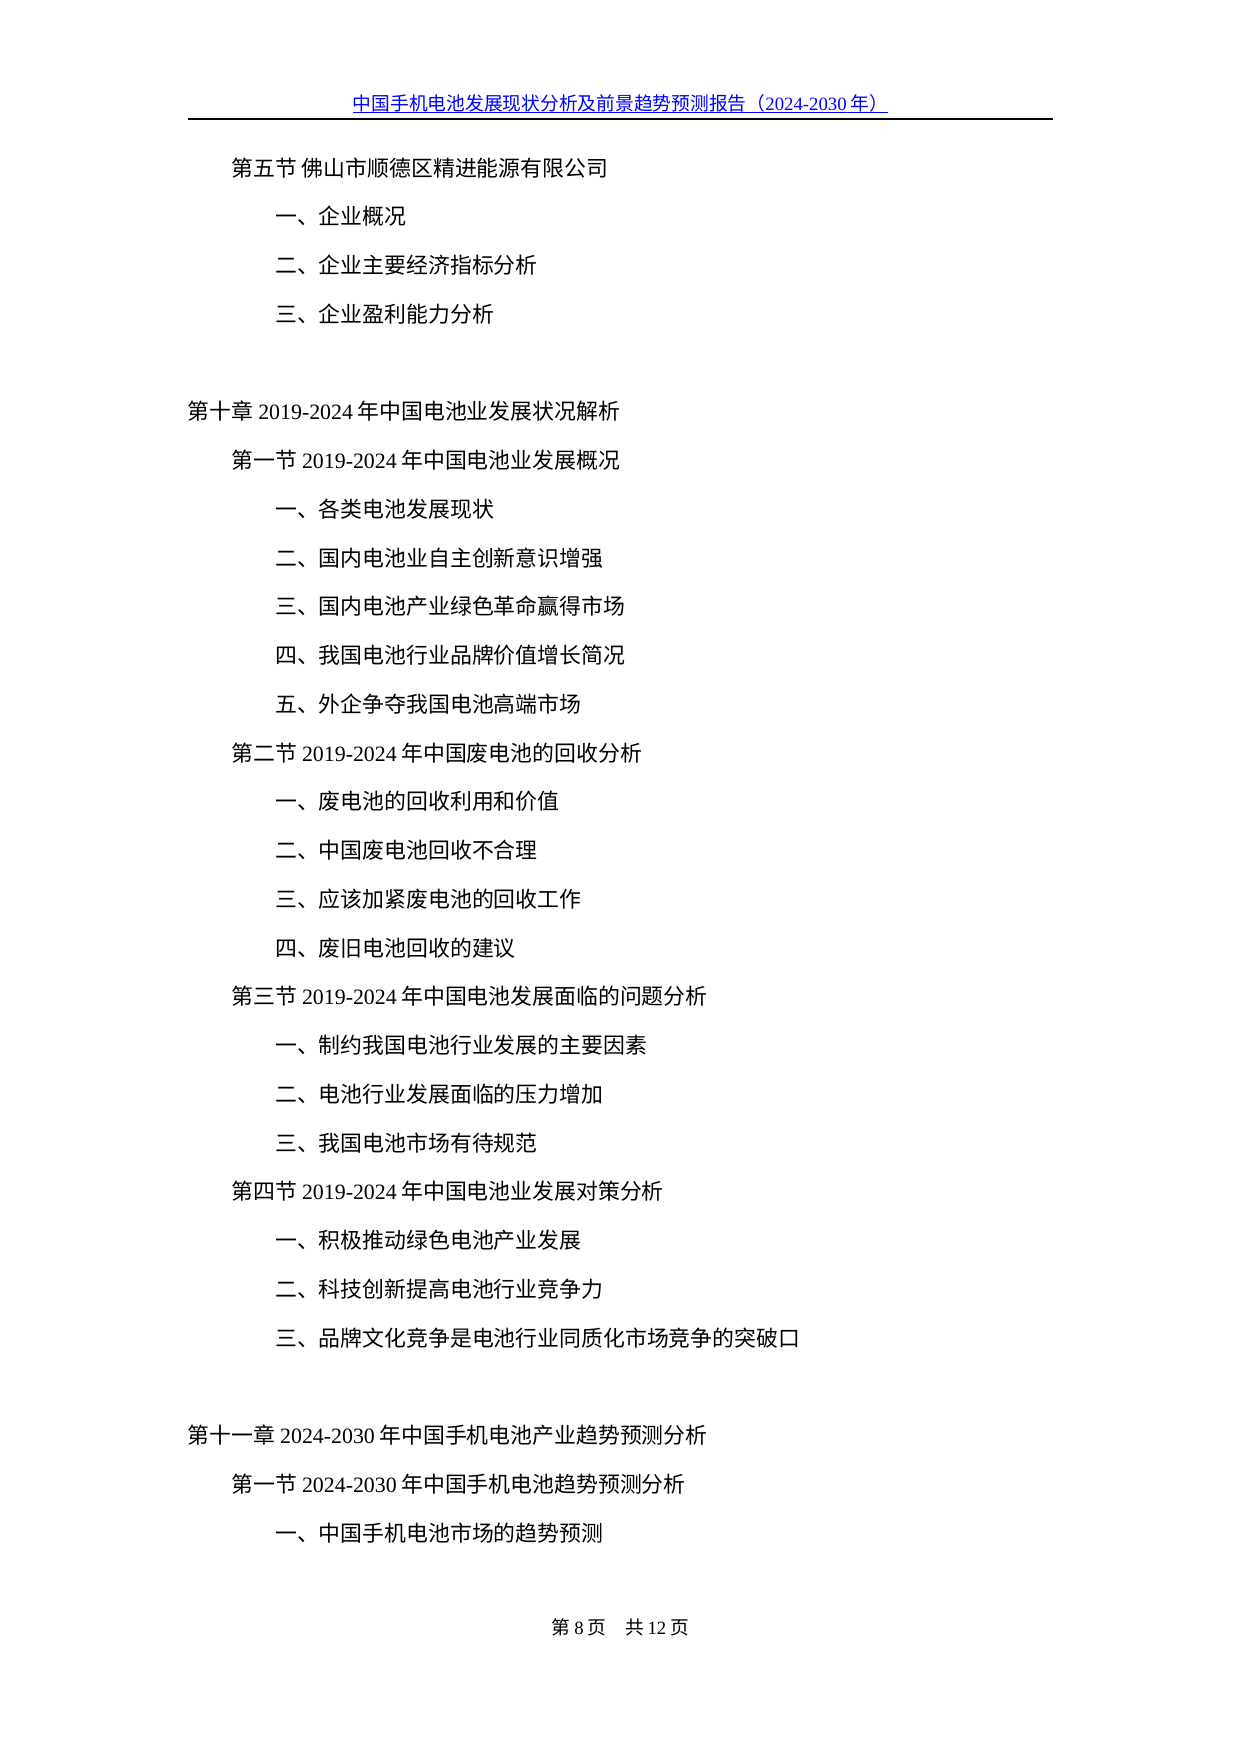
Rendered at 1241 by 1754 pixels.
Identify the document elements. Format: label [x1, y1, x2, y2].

text [187, 150, 1053, 1548]
